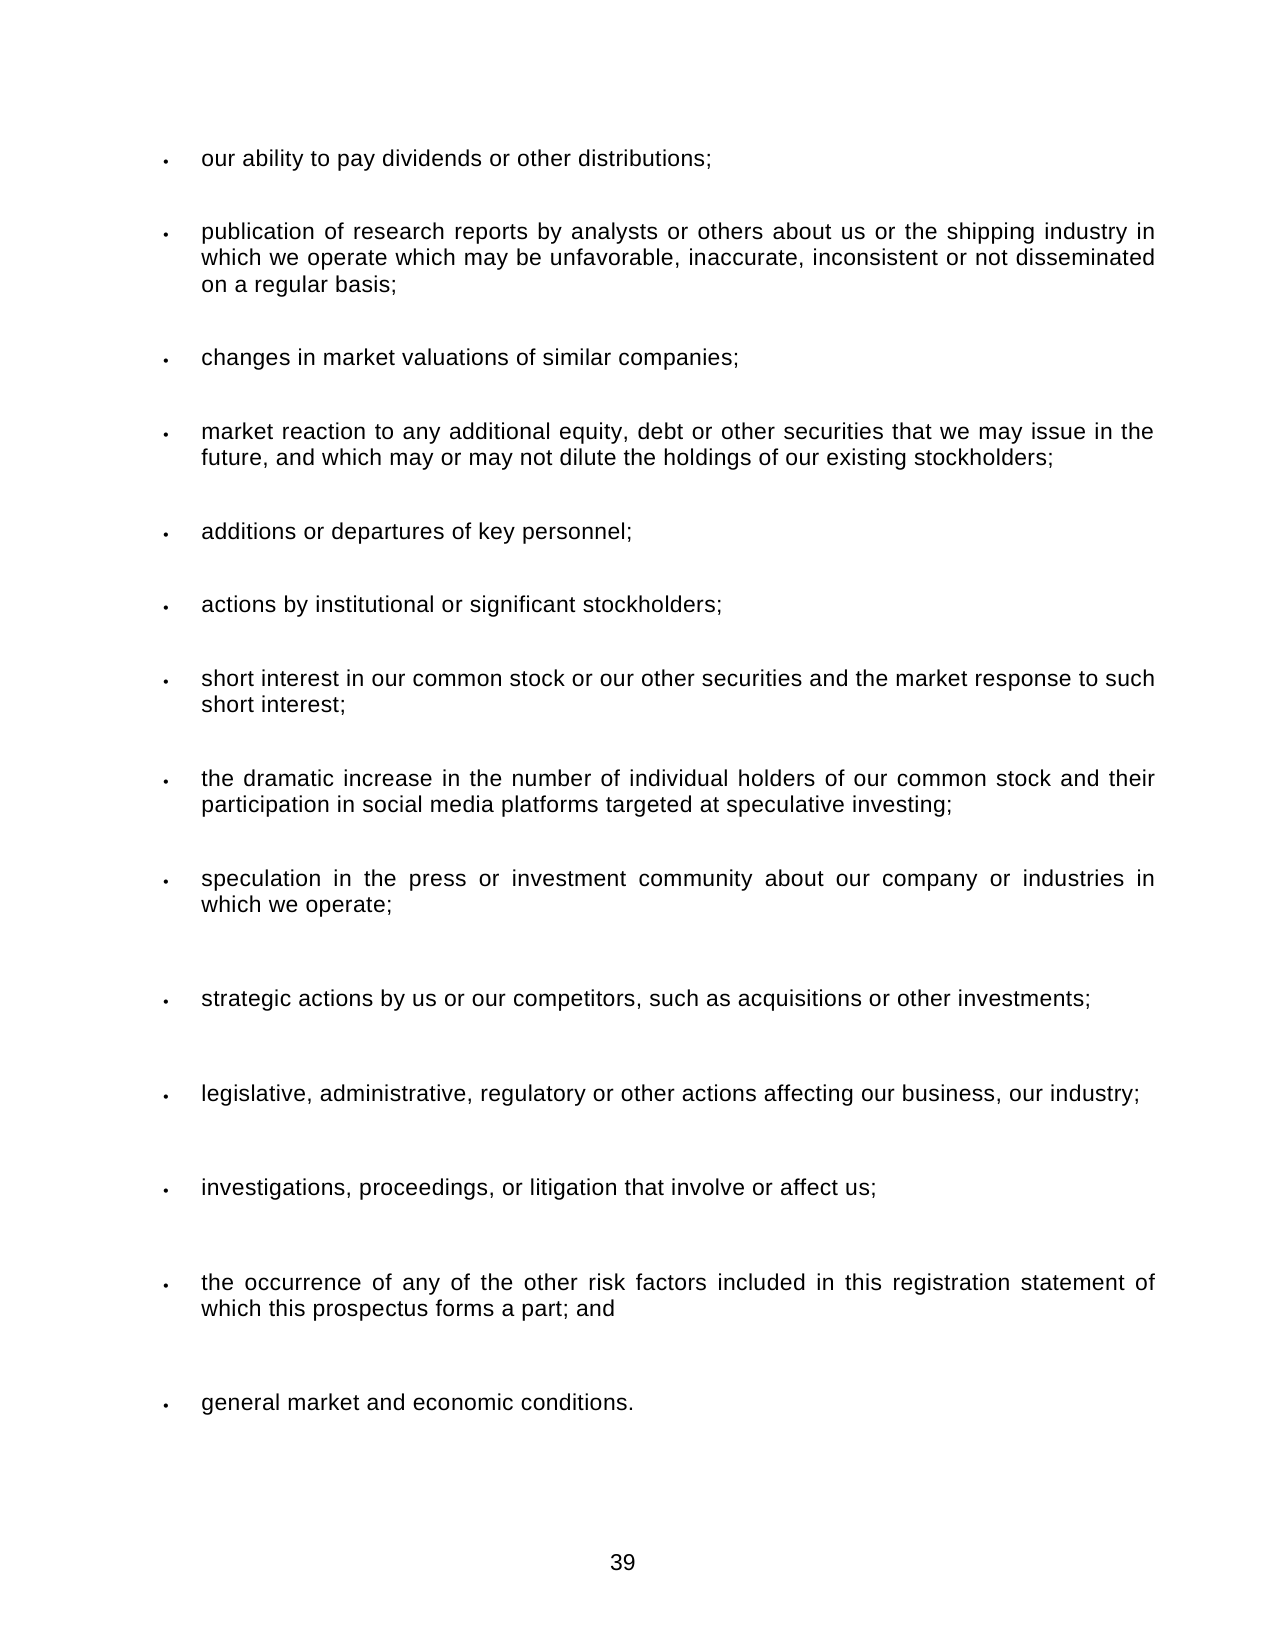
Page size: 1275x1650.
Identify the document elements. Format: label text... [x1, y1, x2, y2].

list speculation in the press or investment community about our company or industries in which we operate; [164, 864, 1157, 917]
list market reaction to any additional equity, debt or other securities that we may issue in the future, and which may or may not dilute the holdings of our existing stockholders; [164, 418, 1157, 471]
list investigations, proceedings, or litigation that involve or affect us; [164, 1174, 1157, 1200]
list the occurrence of any of the other risk factors included in this registration statement of which this prospectus forms a part; and [164, 1268, 1157, 1321]
list publication of research reports by analysts or others about us or the shipping industry in which we operate which may be unfavorable, inaccurate, inconsistent or not disseminated on a regular basis; [164, 218, 1157, 297]
list short interest in our common stock or our other securities and the market response to such short interest; [164, 665, 1157, 717]
list strategic actions by us or our competitors, such as acquisitions or other investments; [164, 985, 1157, 1012]
list changes in market valuations of similar companies; [164, 344, 1157, 371]
list the dramatic increase in the number of individual holders of our common stock and their participation in social media platforms targeted at speculative investing; [164, 765, 1157, 817]
list our ability to pay dividends or other distributions; [164, 144, 1157, 171]
list actions by institutional or significant stockholders; [164, 591, 1157, 618]
list additions or departures of key personnel; [164, 518, 1157, 544]
list general market and economic conditions. [164, 1389, 1157, 1416]
list legislative, administrative, regulatory or other actions affecting our business, our industry; [164, 1080, 1157, 1106]
